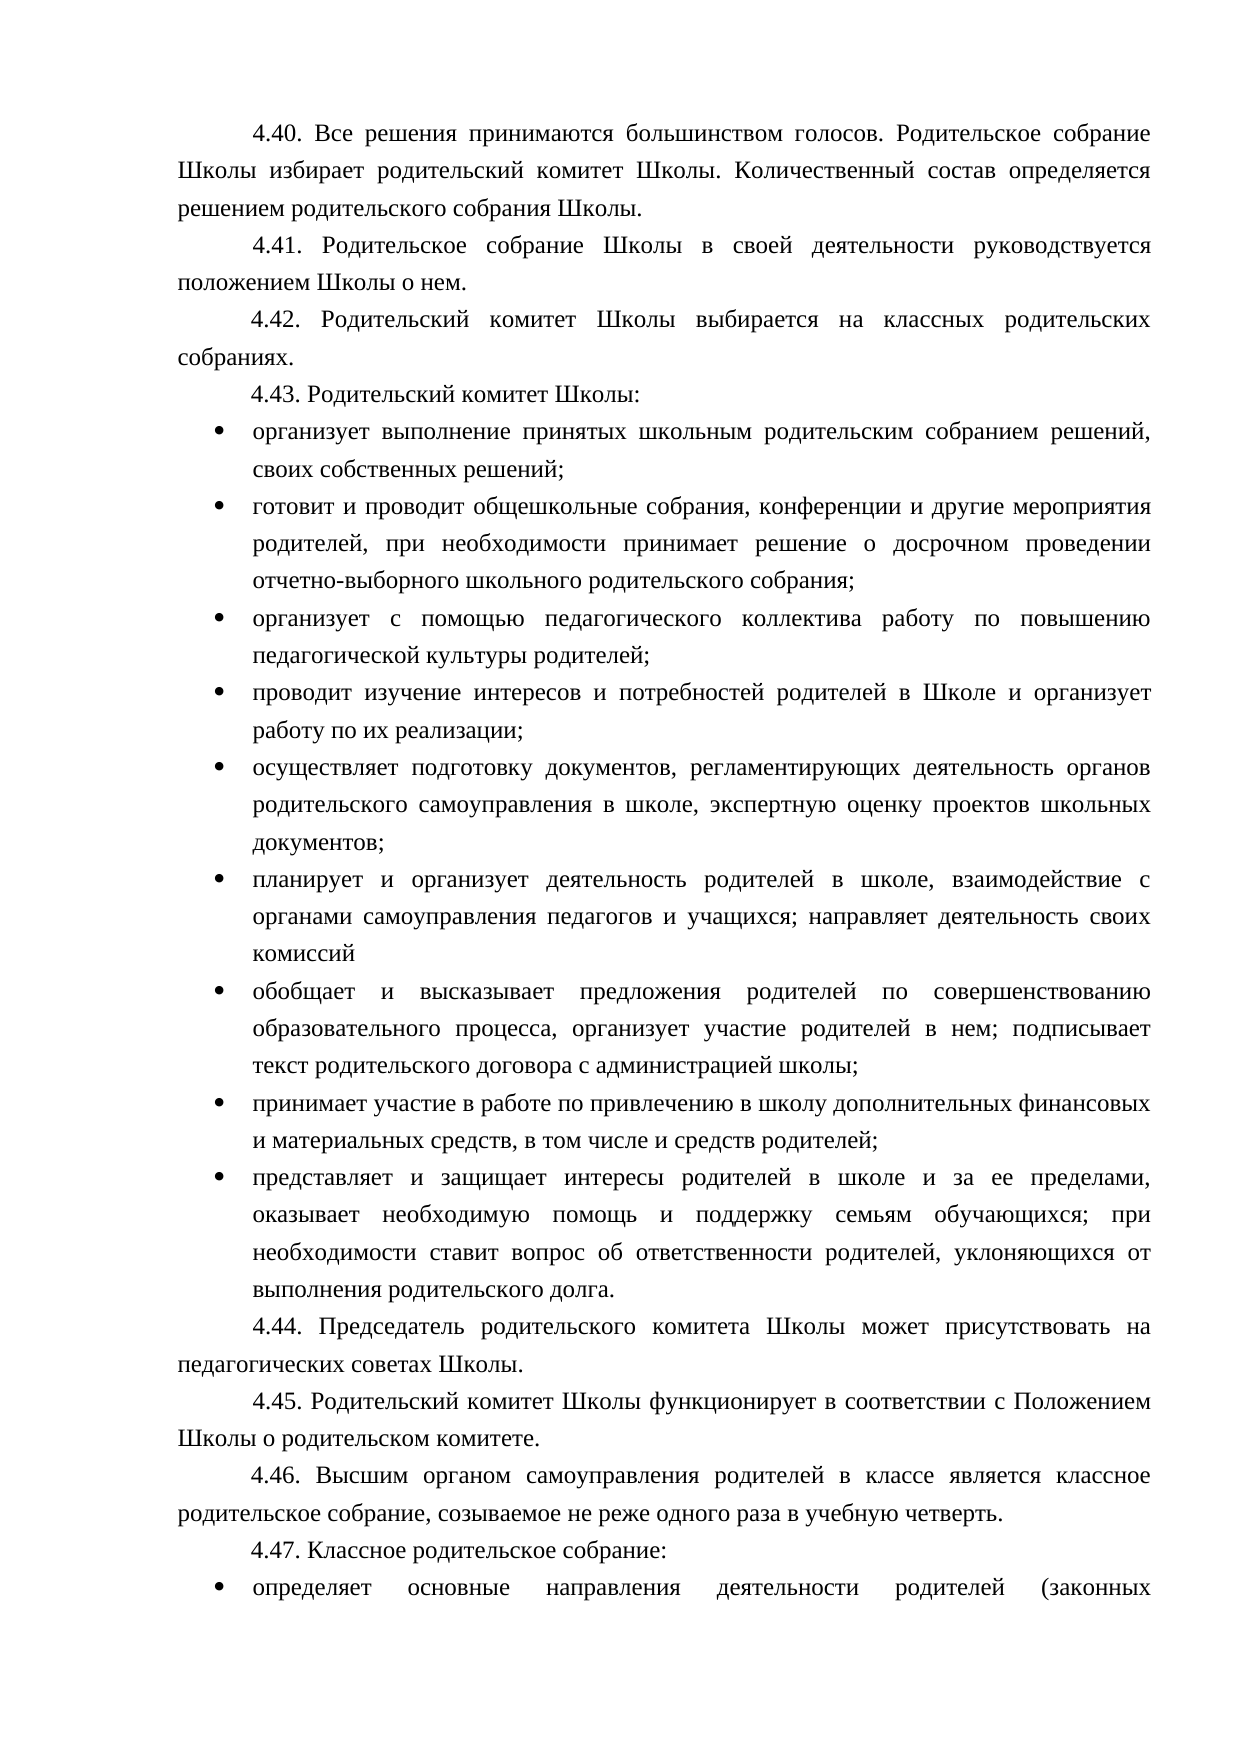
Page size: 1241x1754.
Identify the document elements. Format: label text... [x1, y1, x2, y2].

list принимает участие в работе по привлечению в школу дополнительных финансовых и материальных средств, в том числе и средств родителей; [215, 1088, 1152, 1154]
text 4.44. Председатель родительского комитета Школы может присутствовать на педагогических советах Школы. [177, 1311, 1152, 1377]
text 4.45. Родительский комитет Школы функционирует в соответствии с Положением Школы о родительском комитете. [177, 1386, 1152, 1452]
text 4.43. Родительский комитет Школы: [177, 379, 1152, 408]
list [215, 1572, 1152, 1601]
list организует выполнение принятых школьным родительским собранием решений, своих собственных решений; [215, 416, 1152, 482]
text 4.40. Все решения принимаются большинством голосов. Родительское собрание Школы избирает родительский комитет Школы. Количественный состав определяется решением родительского собрания Школы. [177, 118, 1152, 221]
list проводит изучение интересов и потребностей родителей в Школе и организует работу по их реализации; [215, 677, 1152, 743]
list планирует и организует деятельность родителей в школе, взаимодействие с органами самоуправления педагогов и учащихся; направляет деятельность своих комиссий [215, 864, 1152, 967]
text 4.41. Родительское собрание Школы в своей деятельности руководствуется положением Школы о нем. [177, 230, 1152, 296]
text 4.42. Родительский комитет Школы выбирается на классных родительских собраниях. [177, 304, 1152, 371]
text 4.46. Высшим органом самоуправления родителей в классе является классное родительское собрание, созываемое не реже одного раза в учебную четверть. [177, 1461, 1152, 1527]
list осуществляет подготовку документов, регламентирующих деятельность органов родительского самоуправления в школе, экспертную оценку проектов школьных документов; [215, 752, 1152, 855]
list готовит и проводит общешкольные собрания, конференции и другие мероприятия родителей, при необходимости принимает решение о досрочном проведении отчетно-выборного школьного родительского собрания; [215, 491, 1152, 594]
list представляет и защищает интересы родителей в школе и за ее пределами, оказывает необходимую помощь и поддержку семьям обучающихся; при необходимости ставит вопрос об ответственности родителей, уклоняющихся от выполнения родительского долга. [215, 1162, 1152, 1303]
list организует с помощью педагогического коллектива работу по повышению педагогической культуры родителей; [215, 603, 1152, 669]
text 4.47. Классное родительское собрание: [177, 1535, 1152, 1564]
list обобщает и высказывает предложения родителей по совершенствованию образовательного процесса, организует участие родителей в нем; подписывает текст родительского договора с администрацией школы; [215, 976, 1152, 1079]
